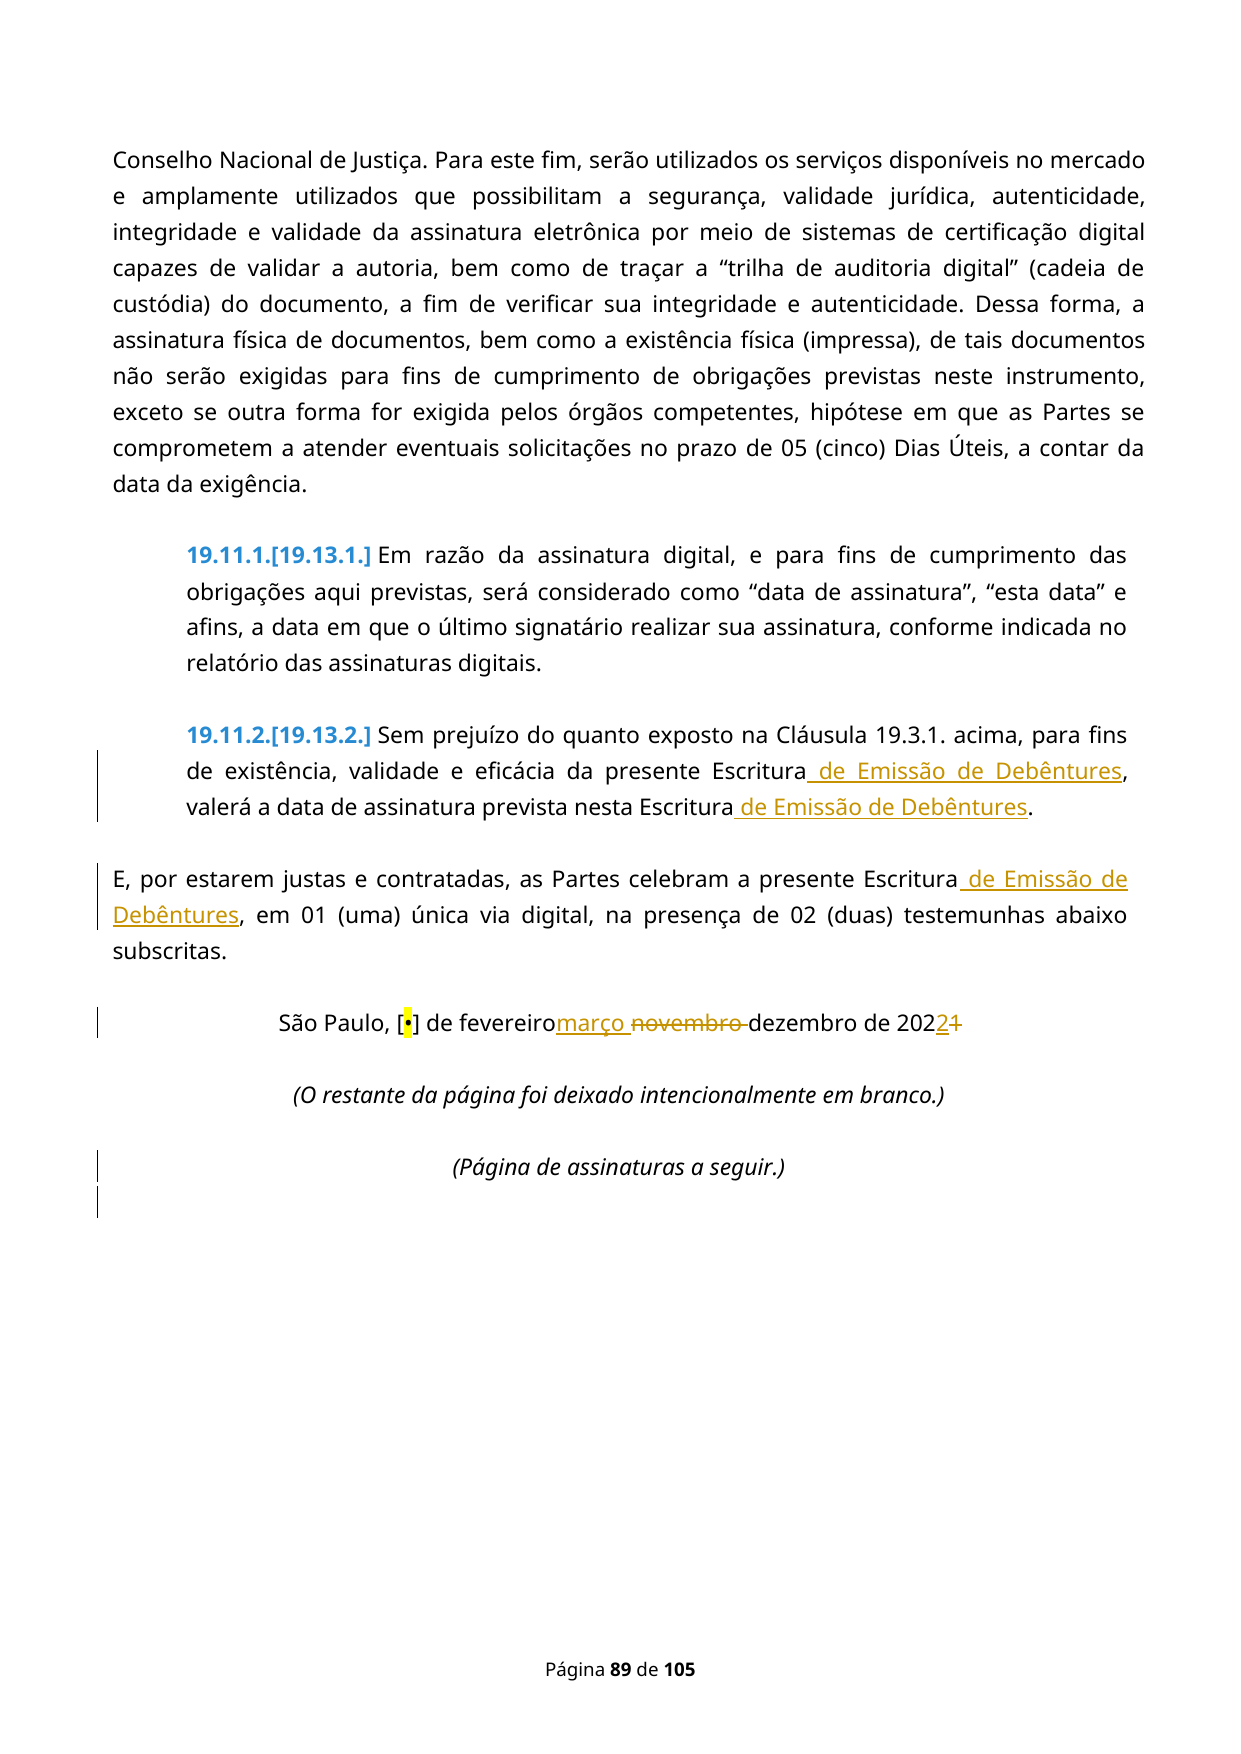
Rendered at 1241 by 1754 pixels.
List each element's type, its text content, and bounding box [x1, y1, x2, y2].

text São Paulo, [•] de de 202 [112, 1007, 404, 1038]
text (O restante da página foi deixado intencionalmente em branco.) [112, 1078, 1128, 1110]
text E, por estarem justas e contratadas, as Partes celebram a presente Escritura, em 01 (uma) única via digital, na presença de 02 (duas) testemunhas abaixo subscritas. [112, 863, 1128, 966]
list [112, 144, 1146, 499]
list Em razão da assinatura digital, e para fins de cumprimento das obrigações aqui previstas, será considerado como “data de assinatura”, “esta data” e afins, a data em que o último signatário realizar sua assinatura, conforme indicada no relatório das assinaturas digitais. [186, 539, 1128, 678]
text São Paulo, [•] de de 202 [412, 1007, 1128, 1038]
text (Página de assinaturas a seguir.) [112, 1150, 1128, 1182]
list Sem prejuízo do quanto exposto na Cláusula 19.3.1. acima, para fins de existência, validade e eficácia da presente Escritura, valerá a data de assinatura prevista nesta Escritura. [186, 719, 1128, 822]
